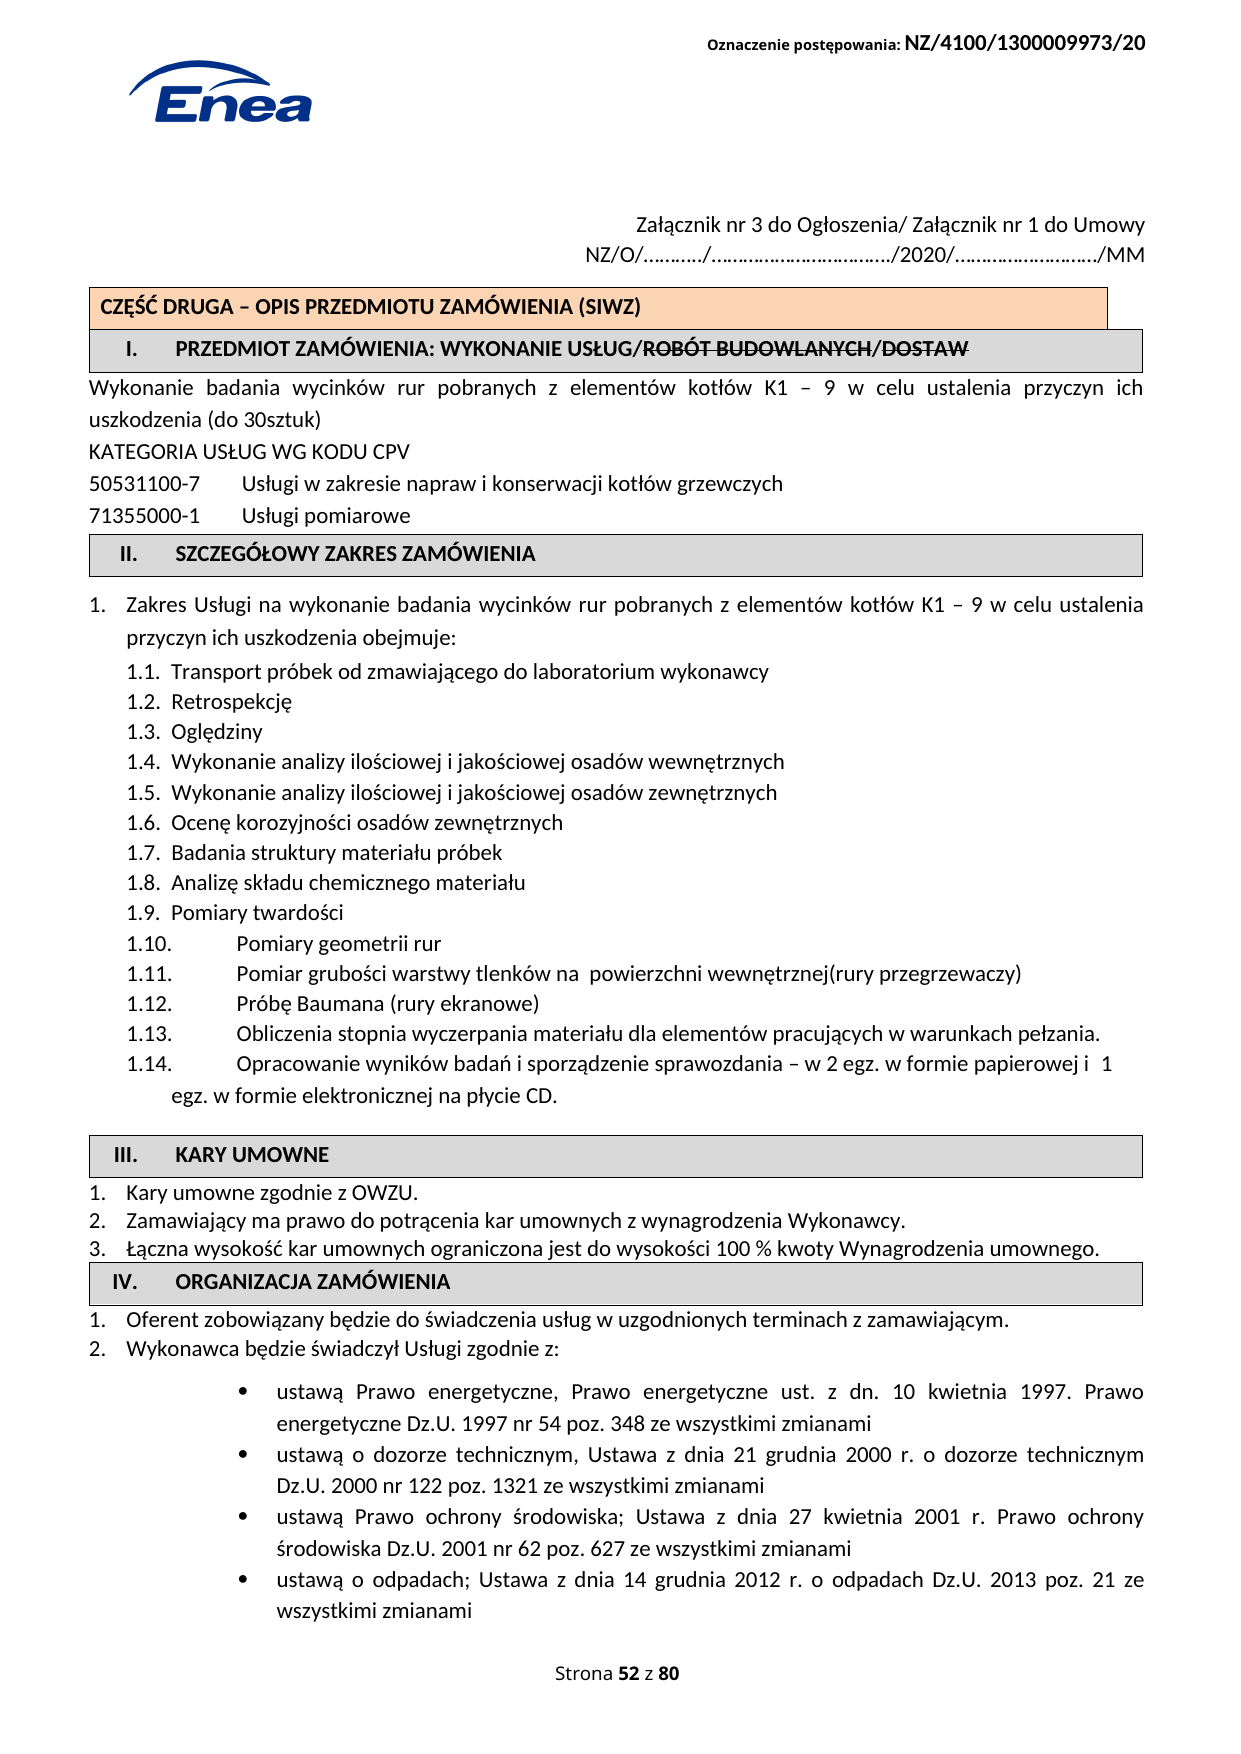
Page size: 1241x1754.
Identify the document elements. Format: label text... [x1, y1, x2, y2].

list Oględziny [126, 717, 1146, 745]
list Wykonawca będzie świadczył Usługi zgodnie z: [89, 1334, 1146, 1362]
text Załącznik nr 3 do Ogłoszenia/ Załącznik nr 1 do Umowy NZ/O/………../……………………………./2020/………………………/MM [89, 210, 1146, 268]
list Ocenę korozyjności osadów zewnętrznych [126, 808, 1146, 836]
list Analizę składu chemicznego materiału [126, 868, 1146, 896]
list ustawą Prawo energetyczne, Prawo energetyczne ust. z dn. 10 kwietnia 1997. Prawo energetyczne Dz.U. 1997 nr 54 poz. 348 ze wszystkimi zmianami [239, 1374, 1146, 1437]
list ustawą o odpadach; Ustawa z dnia 14 grudnia 2012 r. o odpadach Dz.U. 2013 poz. 21 ze wszystkimi zmianami [239, 1562, 1146, 1624]
list Retrospekcję [126, 687, 1146, 715]
list Oferent zobowiązany będzie do świadczenia usług w uzgodnionych terminach z zamawiającym. [89, 1306, 1146, 1334]
text 71355000-1 Usługi pomiarowe [89, 502, 1146, 529]
picture [117, 50, 324, 124]
table_header ORGANIZACJA ZAMÓWIENIA [90, 1263, 1142, 1304]
list Zakres Usługi na wykonanie badania wycinków rur pobranych z elementów kotłów K1 – 9 w celu ustalenia przyczyn ich uszkodzenia obejmuje: [89, 590, 1146, 651]
table_header CZĘŚĆ DRUGA – OPIS PRZEDMIOTU ZAMÓWIENIA (SIWZ) [90, 288, 1107, 329]
list Wykonanie analizy ilościowej i jakościowej osadów zewnętrznych [126, 778, 1146, 806]
list Kary umowne zgodnie z OWZU. [89, 1178, 1146, 1206]
text Wykonanie badania wycinków rur pobranych z elementów kotłów K1 – 9 w celu ustalenia przyczyn ich uszkodzenia (do 30sztuk) [89, 373, 1146, 433]
list Pomiary geometrii rur [126, 929, 1146, 957]
list Wykonanie analizy ilościowej i jakościowej osadów wewnętrznych [126, 747, 1146, 775]
table_header KARY UMOWNE [90, 1136, 1142, 1177]
list Opracowanie wyników badań i sporządzenie sprawozdania – w 2 egz. w formie papierowej i 1 egz. w formie elektronicznej na płycie CD. [126, 1049, 1146, 1110]
list Transport próbek od zmawiającego do laboratorium wykonawcy [126, 657, 1146, 685]
list Łączna wysokość kar umownych ograniczona jest do wysokości 100 % kwoty Wynagrodzenia umownego. [89, 1234, 1146, 1262]
list Obliczenia stopnia wyczerpania materiału dla elementów pracujących w warunkach pełzania. [126, 1019, 1146, 1047]
table_cell PRZEDMIOT ZAMÓWIENIA: WYKONANIE USŁUG/ROBÓT BUDOWLANYCH/DOSTAW [90, 330, 1142, 372]
list Pomiar grubości warstwy tlenków na powierzchni wewnętrznej(rury przegrzewaczy) [126, 959, 1146, 987]
list ustawą o dozorze technicznym, Ustawa z dnia 21 grudnia 2000 r. o dozorze technicznym Dz.U. 2000 nr 122 poz. 1321 ze wszystkimi zmianami [239, 1437, 1146, 1499]
list Zamawiający ma prawo do potrącenia kar umownych z wynagrodzenia Wykonawcy. [89, 1206, 1146, 1234]
text KATEGORIA USŁUG WG KODU CPV [89, 437, 1146, 465]
table_header SZCZEGÓŁOWY ZAKRES ZAMÓWIENIA [90, 535, 1142, 576]
list Badania struktury materiału próbek [126, 838, 1146, 866]
list Próbę Baumana (rury ekranowe) [126, 989, 1146, 1017]
text 50531100-7 Usługi w zakresie napraw i konserwacji kotłów grzewczych [89, 469, 1146, 497]
list Pomiary twardości [126, 898, 1146, 926]
list ustawą Prawo ochrony środowiska; Ustawa z dnia 27 kwietnia 2001 r. Prawo ochrony środowiska Dz.U. 2001 nr 62 poz. 627 ze wszystkimi zmianami [239, 1499, 1146, 1562]
